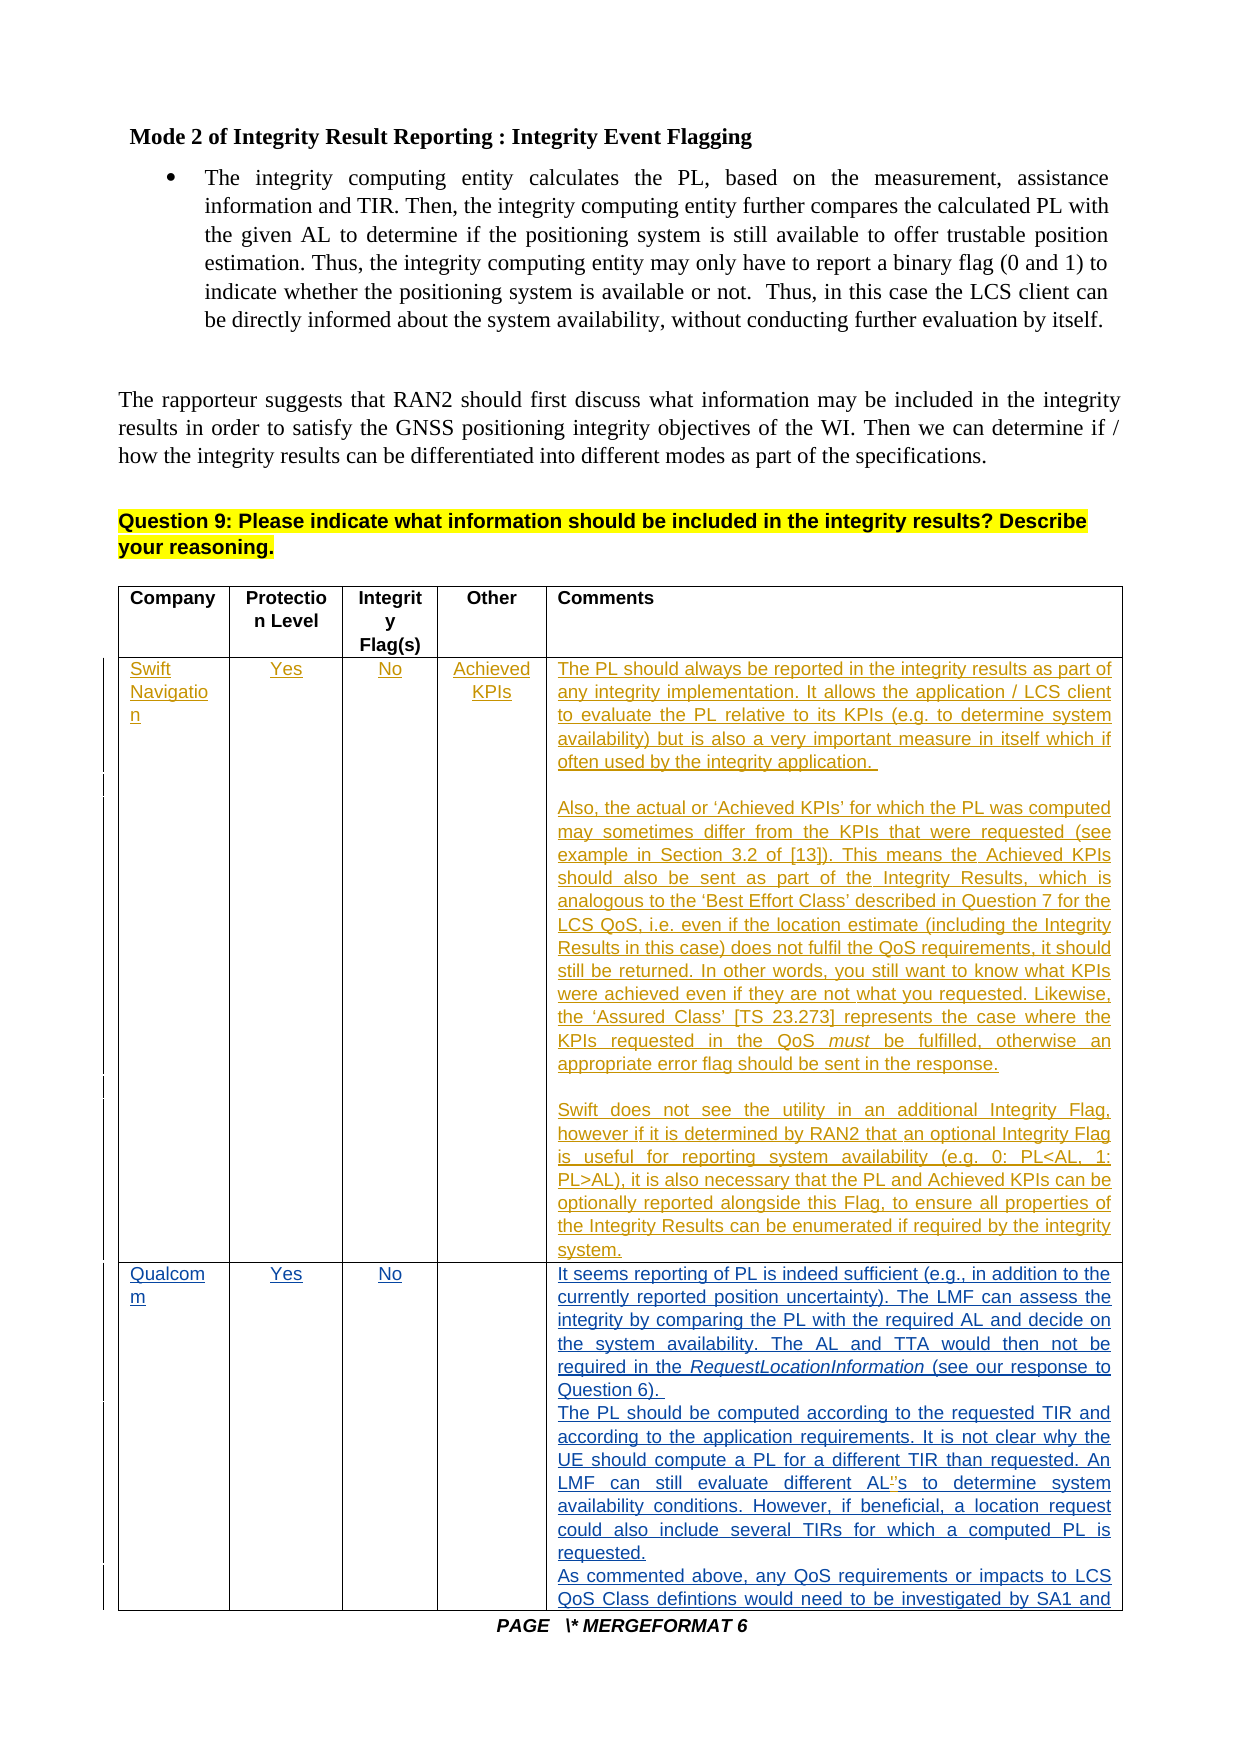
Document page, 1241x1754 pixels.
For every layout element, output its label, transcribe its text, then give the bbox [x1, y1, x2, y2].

table_header Protection Level [230, 587, 342, 657]
table_cell [438, 1263, 546, 1609]
table_cell [230, 658, 342, 1262]
table_cell [343, 658, 437, 1262]
table_cell [119, 1263, 229, 1609]
table_header Company [119, 587, 229, 657]
table_header Comments [547, 587, 1122, 657]
table_cell [438, 658, 546, 1262]
table_cell [343, 1263, 437, 1609]
table_cell [119, 658, 229, 1262]
table_cell [230, 1263, 342, 1609]
table_header Integrity Flag(s) [343, 587, 437, 657]
text The rapporteur suggests that RAN2 should first discuss what information may be included in the integrity results in order to satisfy the GNSS positioning integrity objectives of the WI. Then we can determine if / how the integrity results can be differentiated into different modes as part of the specifications. [118, 386, 1122, 469]
table_header Other [438, 587, 546, 657]
table_cell [547, 1263, 1122, 1609]
text Question 9: Please indicate what information should be included in the integrity results? Describe your reasoning. [118, 509, 1122, 559]
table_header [118, 111, 1121, 347]
table_cell [547, 658, 1122, 1262]
